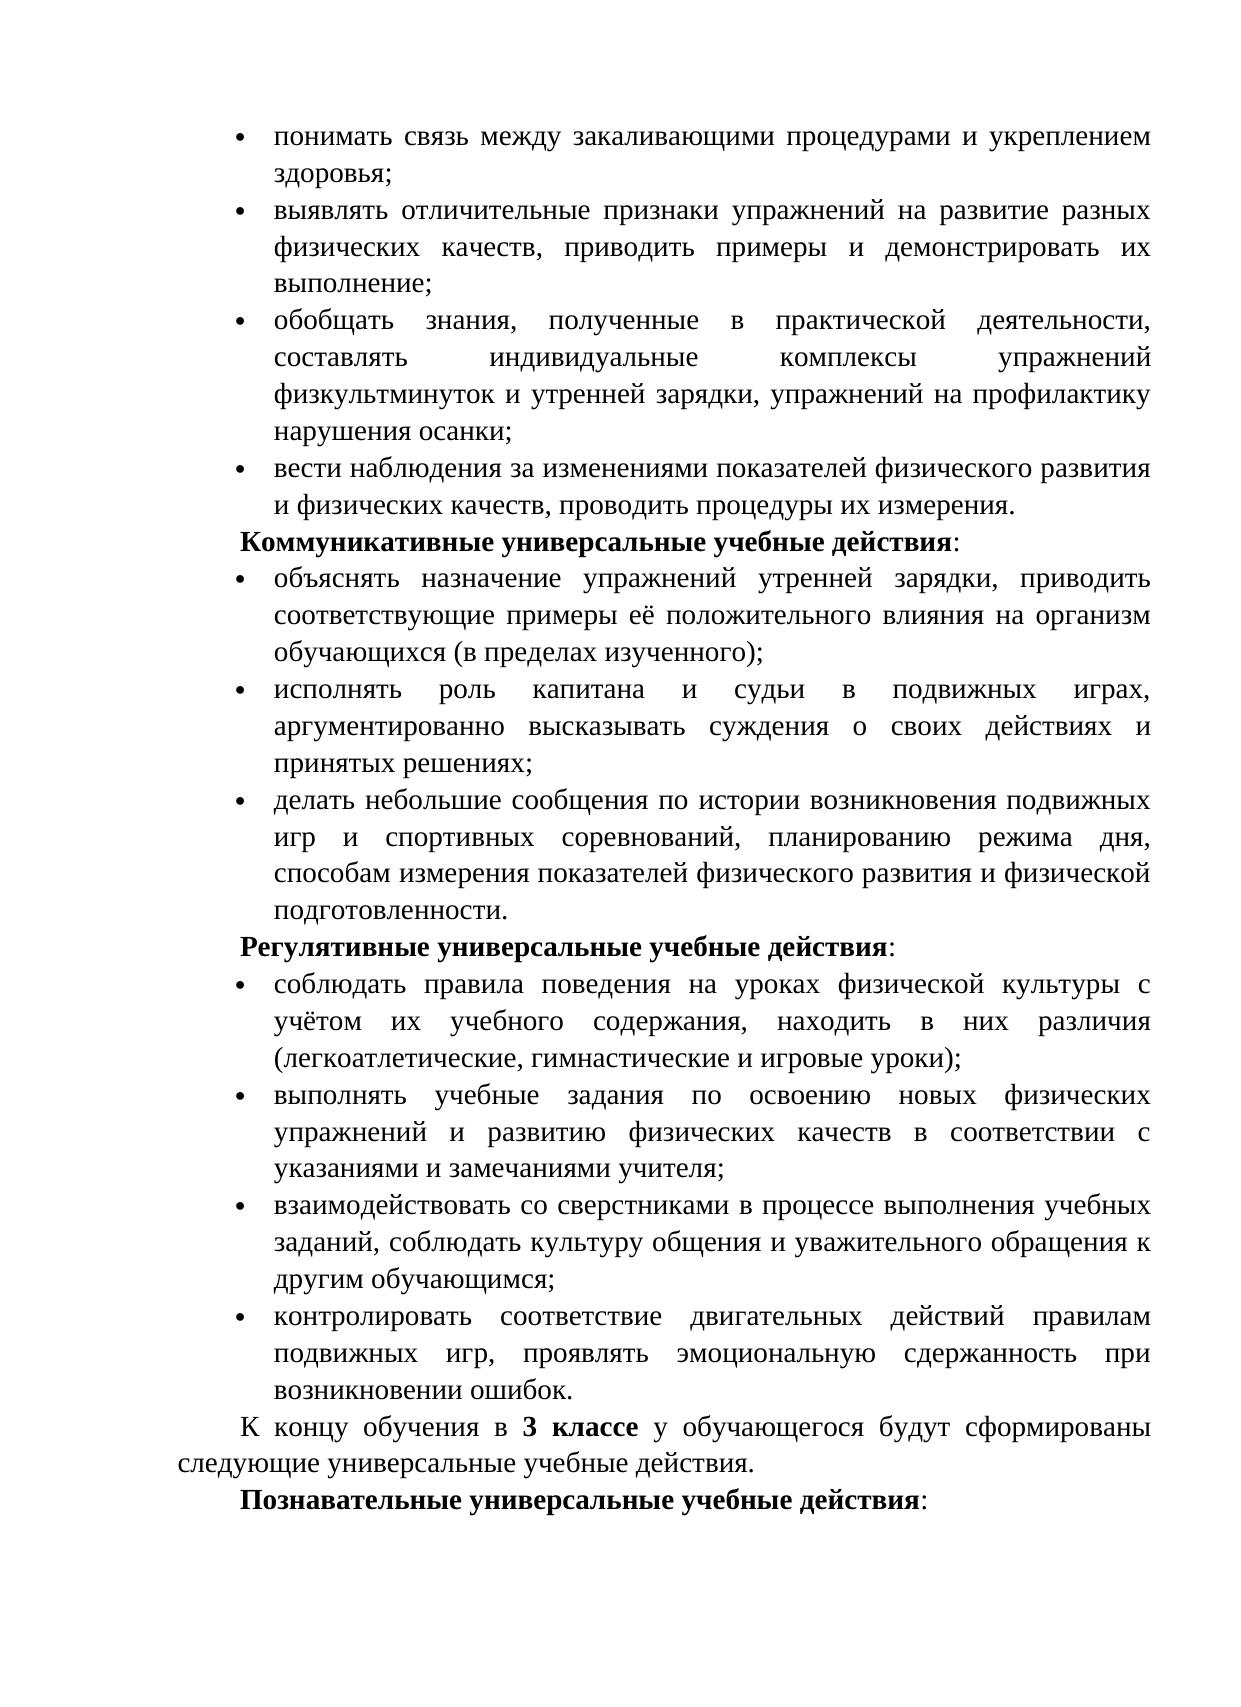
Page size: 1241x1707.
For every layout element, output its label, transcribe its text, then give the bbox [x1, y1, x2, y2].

list обобщать знания, полученные в практической деятельности, составлять индивидуальные комплексы упражнений физкультминуток и утренней зарядки, упражнений на профилактику нарушения осанки; [236, 302, 1152, 447]
list вести наблюдения за изменениями показателей физического развития и физических качеств, проводить процедуры их измерения. [236, 450, 1152, 520]
list объяснять назначение упражнений утренней зарядки, приводить соответствующие примеры её положительного влияния на организм обучающихся (в пределах изученного); [236, 561, 1152, 668]
list контролировать соответствие двигательных действий правилам подвижных игр, проявлять эмоциональную сдержанность при возникновении ошибок. [236, 1298, 1152, 1405]
list исполнять роль капитана и судьи в подвижных играх, аргументированно высказывать суждения о своих действиях и принятых решениях; [236, 671, 1152, 778]
text Коммуникативные универсальные учебные действия: [177, 524, 1152, 557]
list делать небольшие сообщения по истории возникновения подвижных игр и спортивных соревнований, планированию режима дня, способам измерения показателей физического развития и физической подготовленности. [236, 782, 1152, 926]
text Познавательные универсальные учебные действия: [177, 1482, 1152, 1516]
list соблюдать правила поведения на уроках физической культуры с учётом их учебного содержания, находить в них различия (легкоатлетические, гимнастические и игровые уроки); [236, 966, 1152, 1073]
text Регулятивные универсальные учебные действия: [177, 929, 1152, 963]
list выявлять отличительные признаки упражнений на развитие разных физических качеств, приводить примеры и демонстрировать их выполнение; [236, 192, 1152, 299]
list понимать связь между закаливающими процедурами и укреплением здоровья; [236, 118, 1152, 188]
text К концу обучения в 3 классе у обучающегося будут сформированы следующие универсальные учебные действия. [177, 1409, 1152, 1479]
list выполнять учебные задания по освоению новых физических упражнений и развитию физических качеств в соответствии с указаниями и замечаниями учителя; [236, 1077, 1152, 1184]
list взаимодействовать со сверстниками в процессе выполнения учебных заданий, соблюдать культуру общения и уважительного обращения к другим обучающимся; [236, 1187, 1152, 1295]
